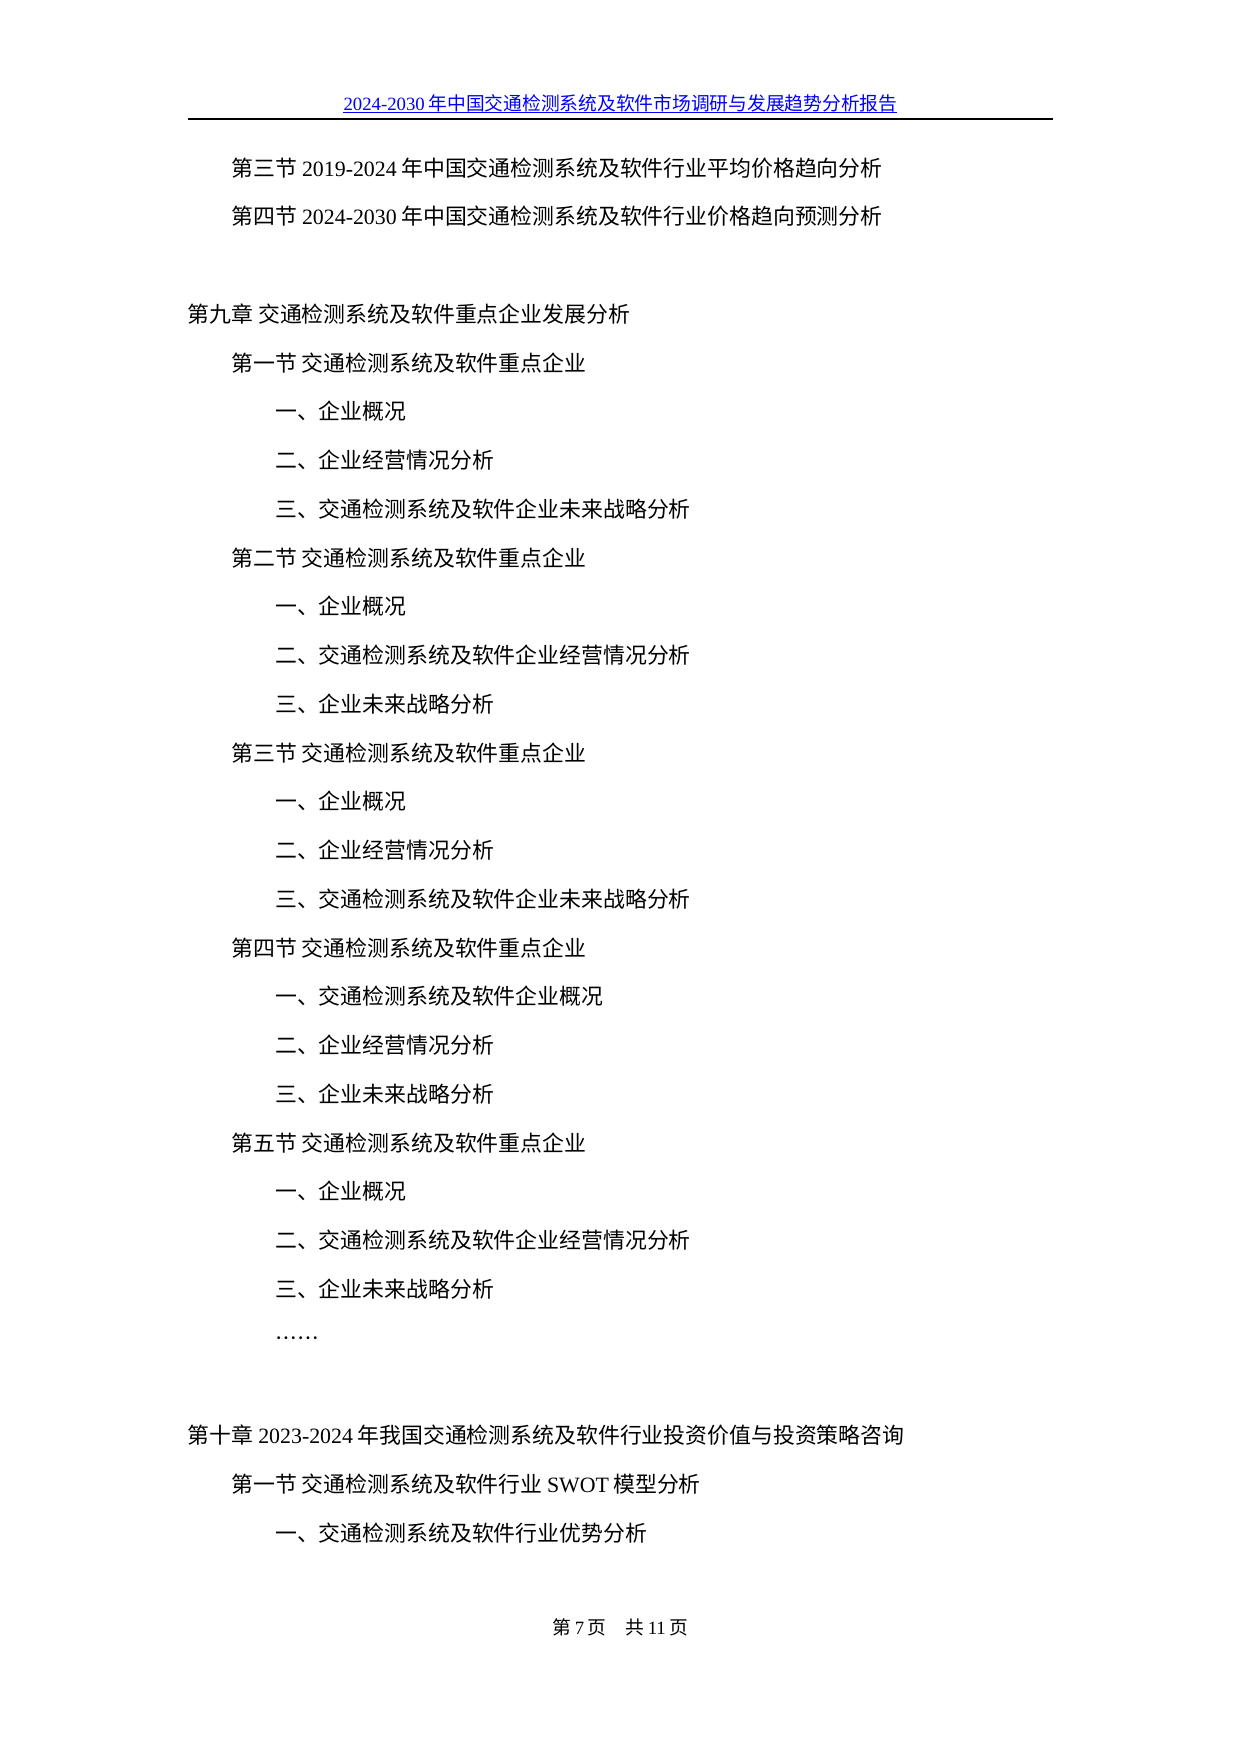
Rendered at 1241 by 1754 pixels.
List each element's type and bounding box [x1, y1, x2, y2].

text [187, 150, 1053, 1548]
